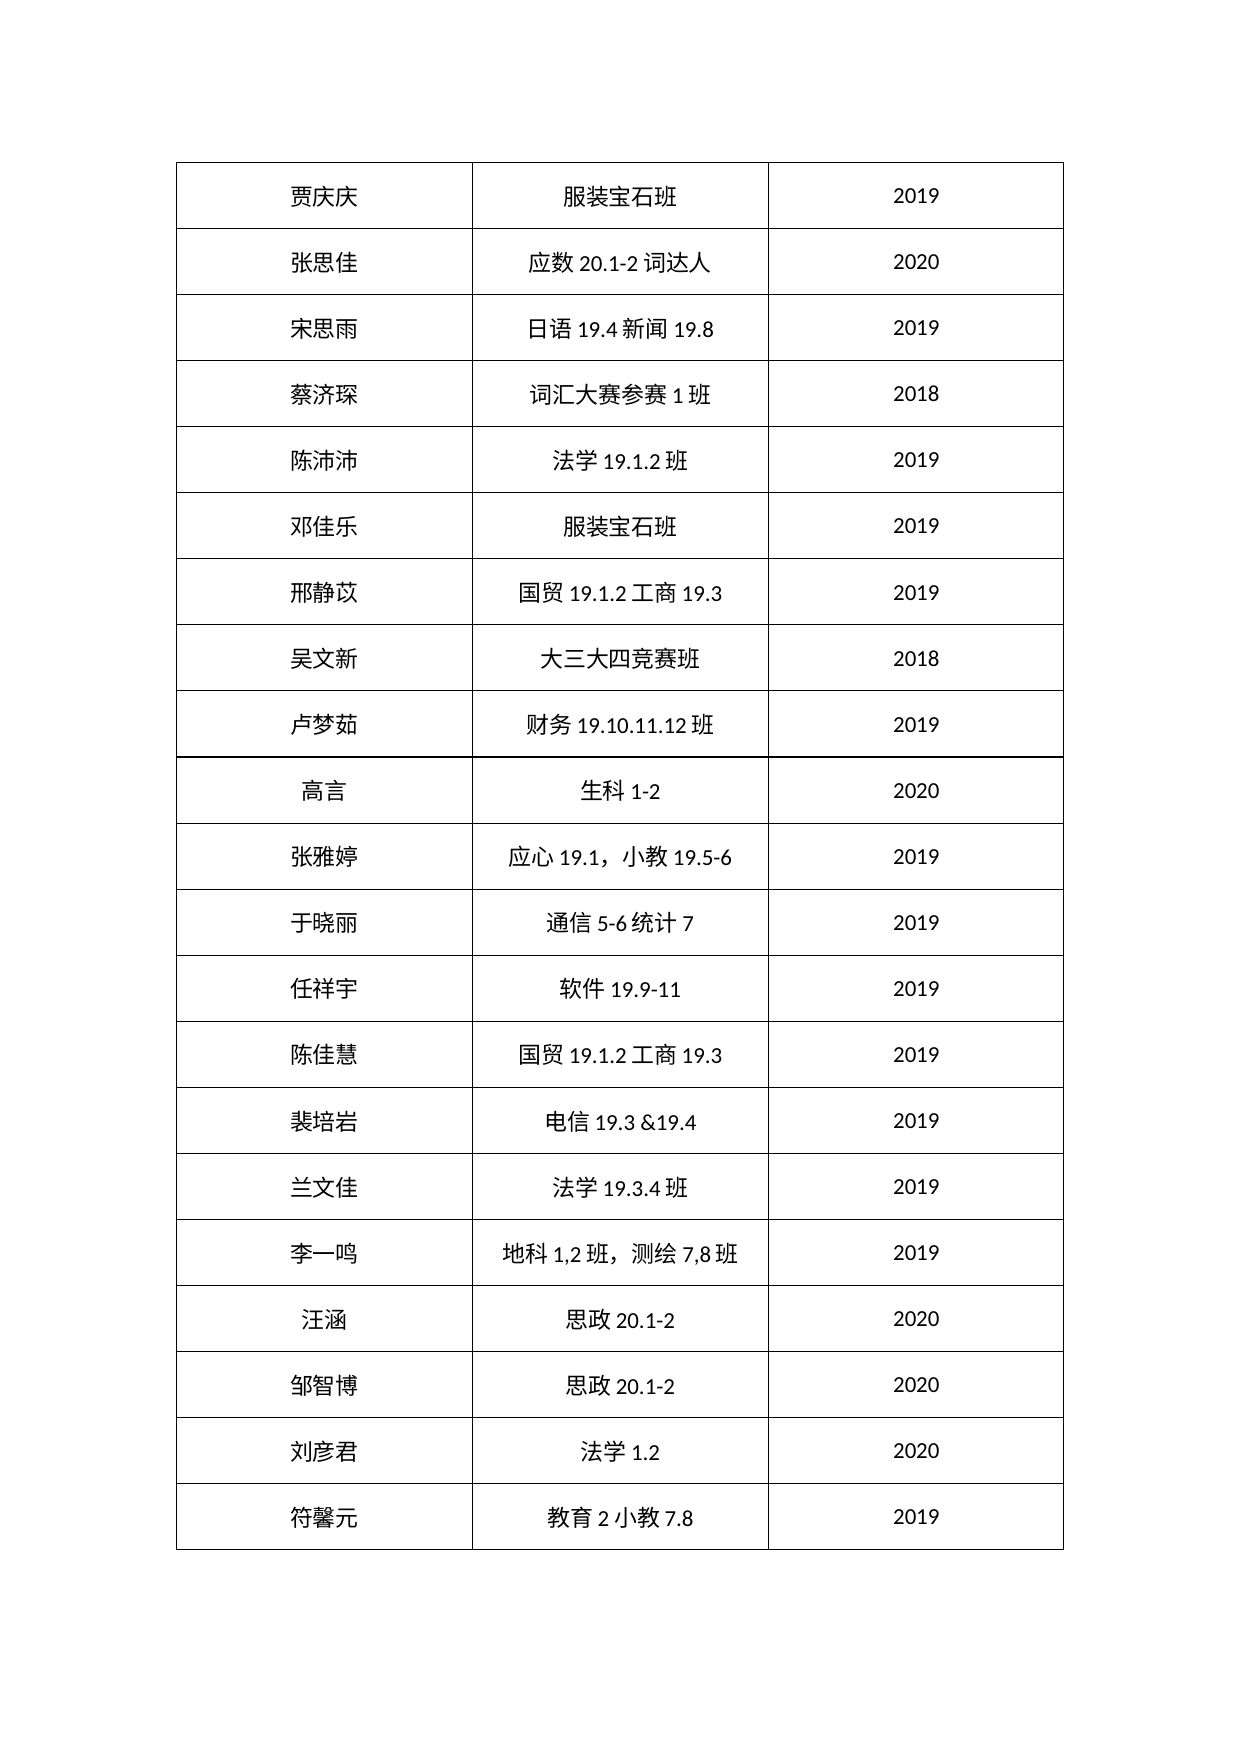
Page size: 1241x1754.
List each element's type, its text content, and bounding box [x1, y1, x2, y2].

table_cell 2019 [769, 1484, 1063, 1549]
table_cell 2019 [769, 824, 1063, 888]
table_cell 2019 [769, 1154, 1063, 1219]
table_cell 2019 [769, 890, 1063, 954]
table_cell 卢梦茹 [177, 691, 472, 756]
table_cell 思政20.1-2 [473, 1352, 768, 1417]
table_cell 2018 [769, 361, 1063, 426]
table_cell 2019 [769, 493, 1063, 558]
table_cell 2020 [769, 1418, 1063, 1483]
table_cell 2019 [769, 691, 1063, 756]
table_cell 汪涵 [177, 1286, 472, 1351]
table_cell 张思佳 [177, 229, 472, 294]
table_cell 思政20.1-2 [473, 1286, 768, 1351]
table_cell 教育2 小教7.8 [473, 1484, 768, 1549]
table_cell 通信5-6统计7 [473, 890, 768, 954]
table_cell 宋思雨 [177, 295, 472, 360]
table_cell 国贸19.1.2工商19.3 [473, 559, 768, 624]
table_cell 应数20.1-2词达人 [473, 229, 768, 294]
table_cell 陈沛沛 [177, 427, 472, 492]
table_cell 邹智博 [177, 1352, 472, 1417]
table_cell 蔡济琛 [177, 361, 472, 426]
table_cell 兰文佳 [177, 1154, 472, 1219]
table_cell 李一鸣 [177, 1220, 472, 1285]
table_cell 于晓丽 [177, 890, 472, 954]
table_cell 地科1,2班，测绘7,8班 [473, 1220, 768, 1285]
table_cell 2019 [769, 956, 1063, 1021]
table_cell 2020 [769, 1352, 1063, 1417]
table_cell 陈佳慧 [177, 1022, 472, 1087]
table_cell 词汇大赛参赛1班 [473, 361, 768, 426]
table_cell 2020 [769, 758, 1063, 822]
table_cell 任祥宇 [177, 956, 472, 1021]
table_cell 大三大四竞赛班 [473, 625, 768, 690]
table_cell 2020 [769, 1286, 1063, 1351]
table_cell 邓佳乐 [177, 493, 472, 558]
table_cell 软件19.9-11 [473, 956, 768, 1021]
table_cell 服装宝石班 [473, 493, 768, 558]
table_cell 法学19.1.2班 [473, 427, 768, 492]
table_cell 符馨元 [177, 1484, 472, 1549]
table_cell 张雅婷 [177, 824, 472, 888]
table_cell 2018 [769, 625, 1063, 690]
table_cell 生科1-2 [473, 758, 768, 822]
table_cell 刘彦君 [177, 1418, 472, 1483]
table_cell 国贸19.1.2工商19.3 [473, 1022, 768, 1087]
table_cell 2020 [769, 229, 1063, 294]
table_cell 2019 [769, 163, 1063, 228]
table_cell 服装宝石班 [473, 163, 768, 228]
table_cell 邢静苡 [177, 559, 472, 624]
table_cell 法学19.3.4班 [473, 1154, 768, 1219]
table_cell 2019 [769, 1220, 1063, 1285]
table_cell 应心19.1，小教19.5-6 [473, 824, 768, 888]
table_cell 电信19.3 &19.4 [473, 1088, 768, 1153]
table_cell 贾庆庆 [177, 163, 472, 228]
table_cell 吴文新 [177, 625, 472, 690]
table_cell 2019 [769, 427, 1063, 492]
table_cell 2019 [769, 559, 1063, 624]
table_cell 高言 [177, 758, 472, 822]
table_cell 裴培岩 [177, 1088, 472, 1153]
table_cell 财务19.10.11.12班 [473, 691, 768, 756]
table_cell 2019 [769, 295, 1063, 360]
table_cell 2019 [769, 1088, 1063, 1153]
table_cell 法学1.2 [473, 1418, 768, 1483]
table_cell 日语19.4 新闻19.8 [473, 295, 768, 360]
table_cell 2019 [769, 1022, 1063, 1087]
